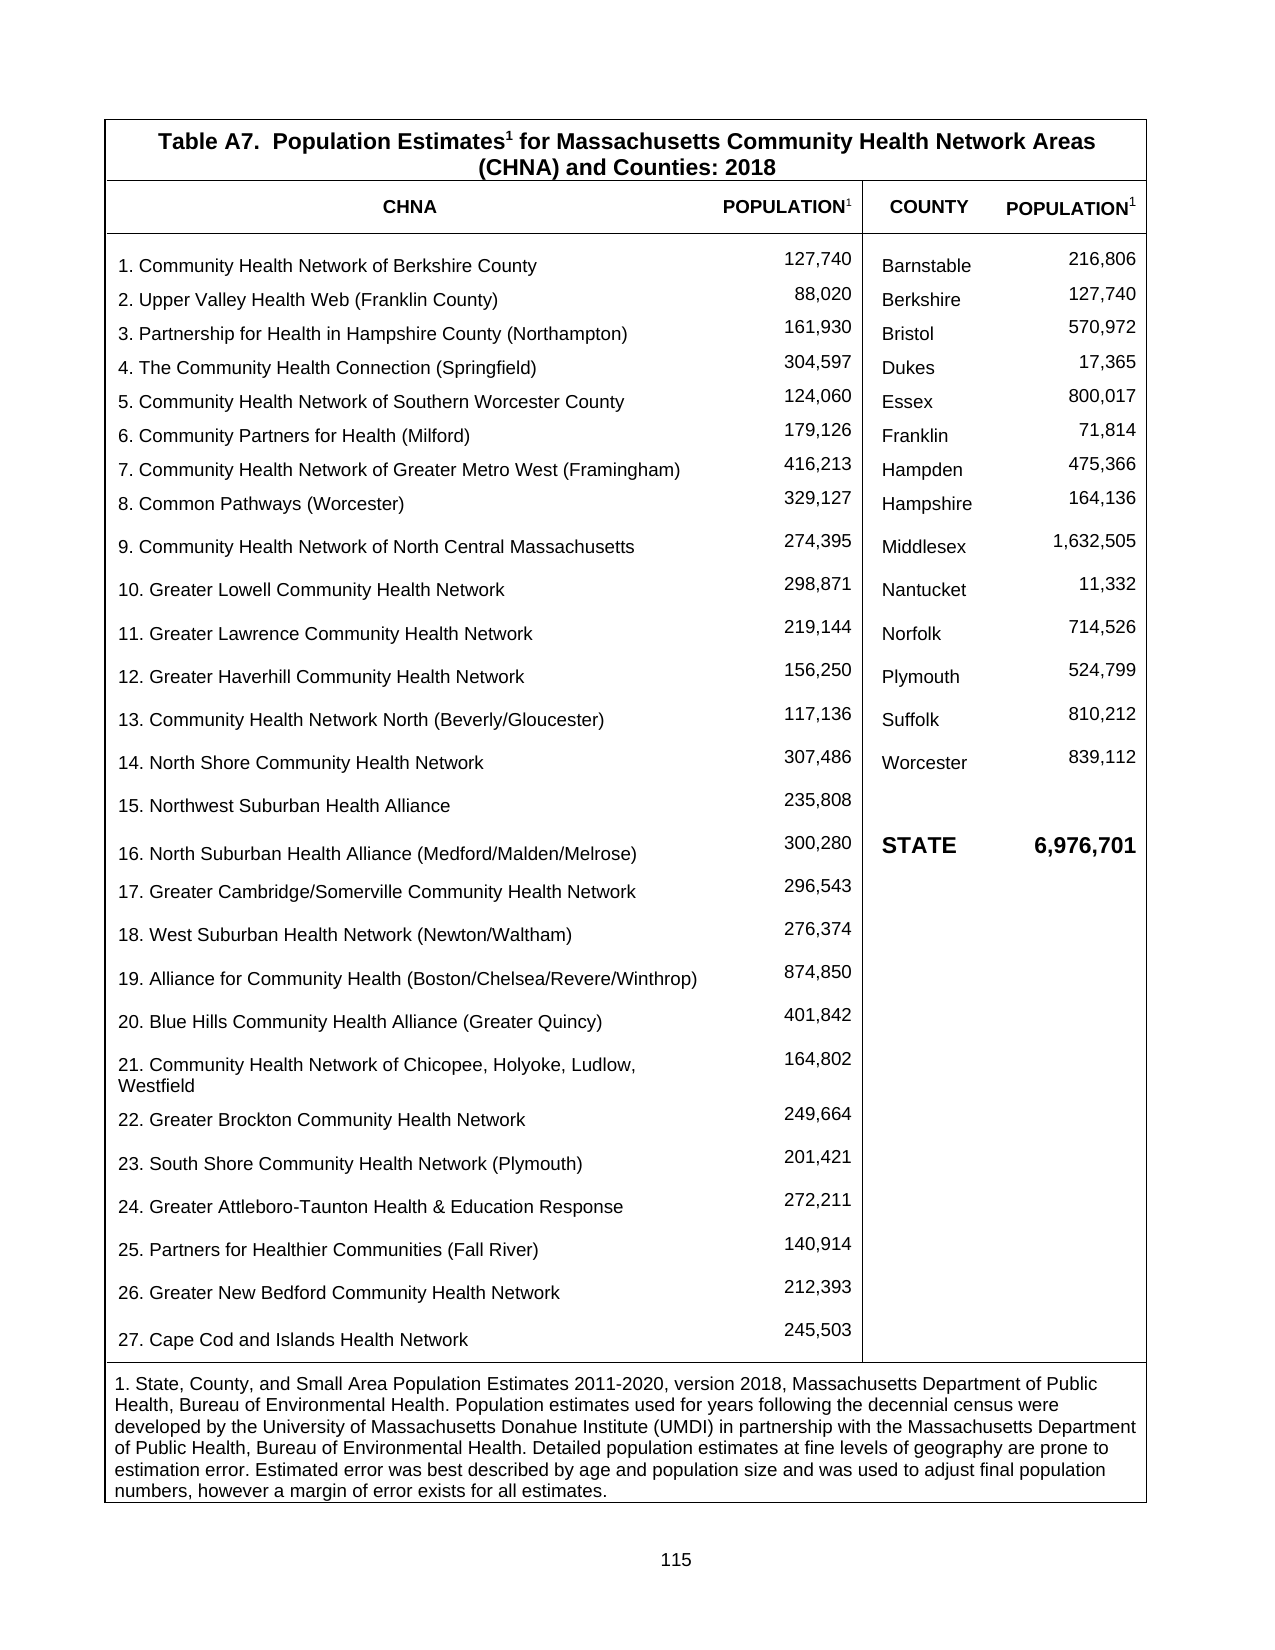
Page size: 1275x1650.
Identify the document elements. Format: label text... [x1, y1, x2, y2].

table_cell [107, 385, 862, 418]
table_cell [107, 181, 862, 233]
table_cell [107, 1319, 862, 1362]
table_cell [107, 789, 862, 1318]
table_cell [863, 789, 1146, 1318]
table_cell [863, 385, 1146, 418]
text 1. State, County, and Small Area Population Estimates 2011-2020, version 2018, Massachusetts Department of Public Health, Bureau of Environmental Health. Population estimates used for years following the decennial census were developed by the University of Massachusetts Donahue Institute (UMDI) in partnership with the Massachusetts Department of Public Health, Bureau of Environmental Health. Detailed population estimates at fine levels of geography are prone to estimation error. Estimated error was best described by age and population size and was used to adjust final population numbers, however a margin of error exists for all estimates. [114, 1372, 1136, 1502]
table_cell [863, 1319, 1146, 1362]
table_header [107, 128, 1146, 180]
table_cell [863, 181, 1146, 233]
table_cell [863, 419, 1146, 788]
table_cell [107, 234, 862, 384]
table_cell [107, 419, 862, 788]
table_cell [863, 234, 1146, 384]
